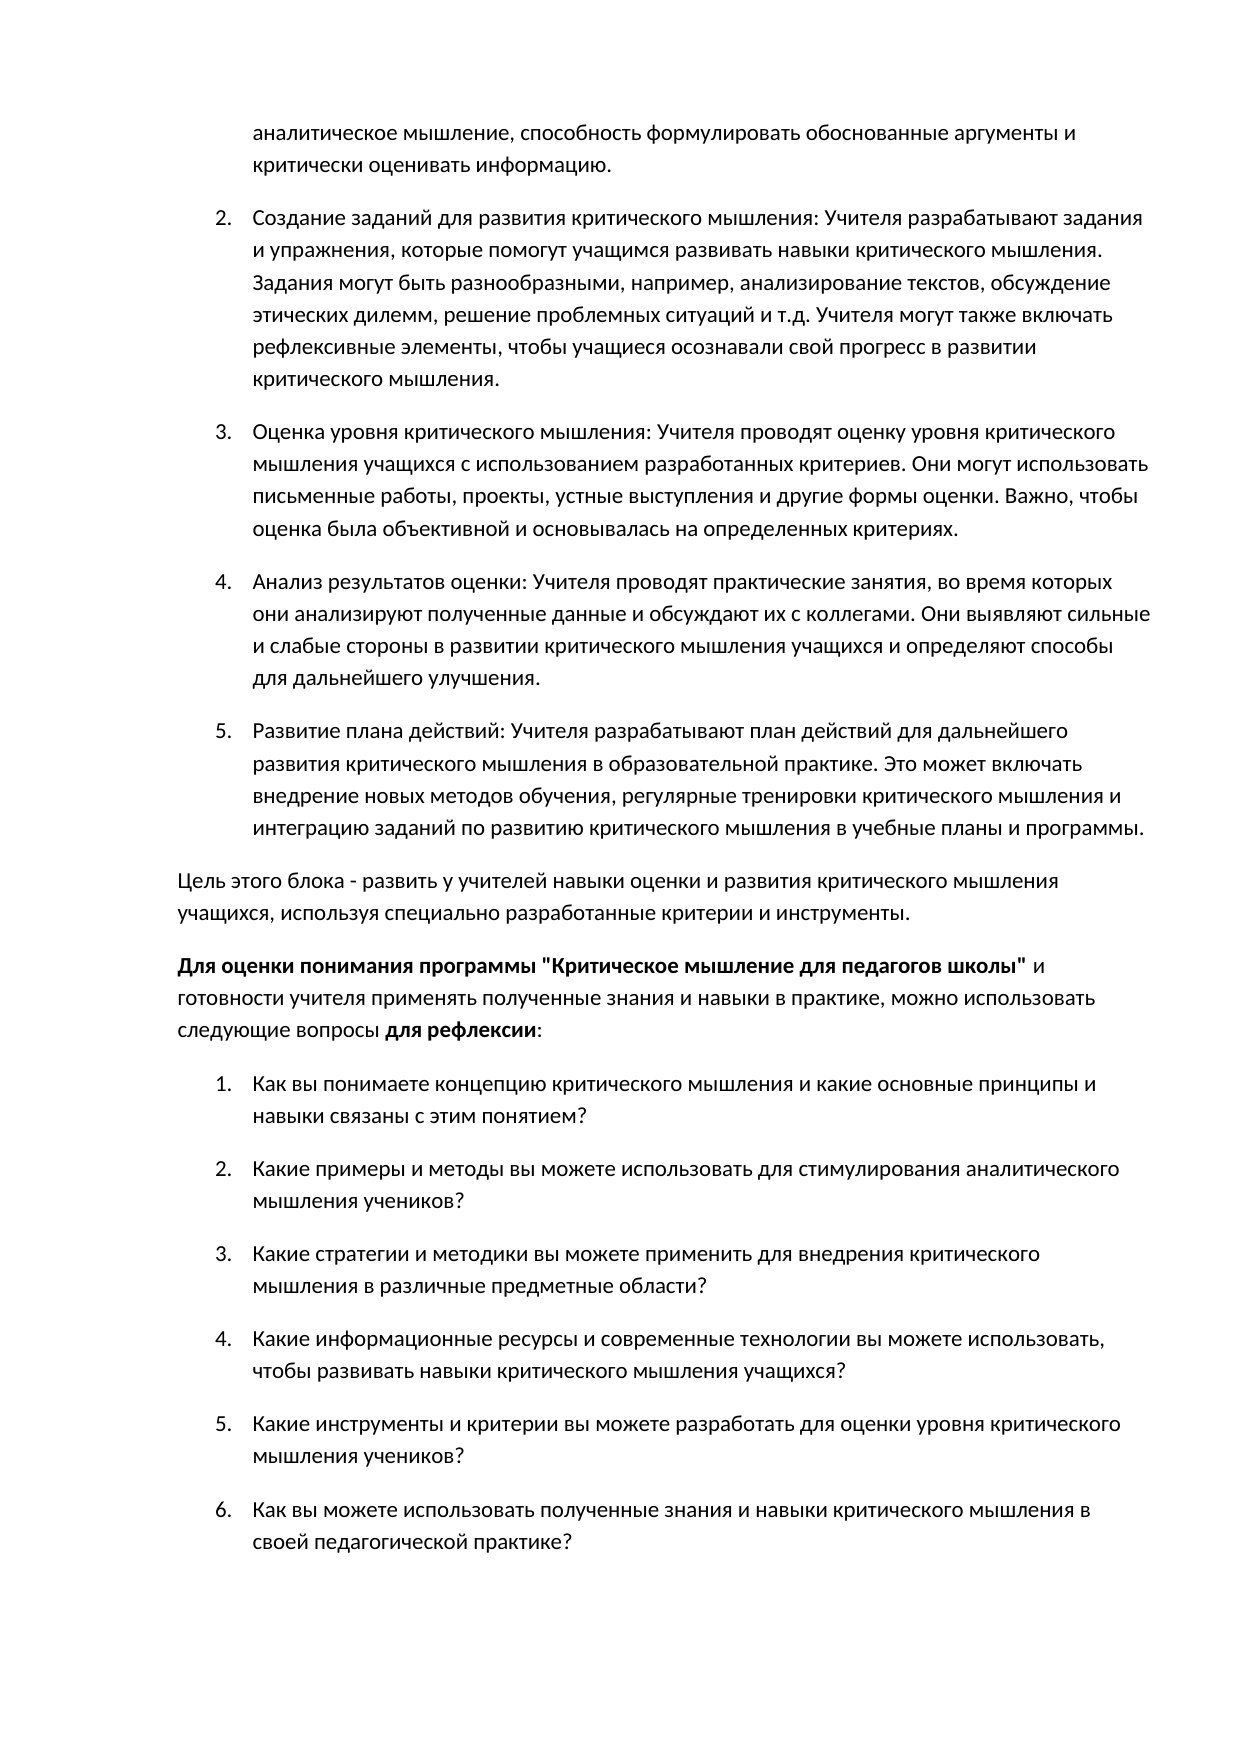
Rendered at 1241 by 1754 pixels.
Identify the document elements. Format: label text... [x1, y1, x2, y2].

text Цель этого блока - развить у учителей навыки оценки и развития критического мышления учащихся, используя специально разработанные критерии и инструменты. [177, 866, 1152, 926]
list Какие информационные ресурсы и современные технологии вы можете использовать, чтобы развивать навыки критического мышления учащихся? [215, 1324, 1152, 1384]
list Какие стратегии и методики вы можете применить для внедрения критического мышления в различные предметные области? [215, 1239, 1152, 1299]
text Для оценки понимания программы "Критическое мышление для педагогов школы" и готовности учителя применять полученные знания и навыки в практике, можно использовать следующие вопросы для рефлексии: [177, 951, 1152, 1044]
list Развитие плана действий: Учителя разрабатывают план действий для дальнейшего развития критического мышления в образовательной практике. Это может включать внедрение новых методов обучения, регулярные тренировки критического мышления и интеграцию заданий по развитию критического мышления в учебные планы и программы. [215, 716, 1152, 841]
list Как вы можете использовать полученные знания и навыки критического мышления в своей педагогической практике? [215, 1495, 1152, 1555]
list Как вы понимаете концепцию критического мышления и какие основные принципы и навыки связаны с этим понятием? [215, 1069, 1152, 1129]
list Создание заданий для развития критического мышления: Учителя разрабатывают задания и упражнения, которые помогут учащимся развивать навыки критического мышления. Задания могут быть разнообразными, например, анализирование текстов, обсуждение этических дилемм, решение проблемных ситуаций и т.д. Учителя могут также включать рефлексивные элементы, чтобы учащиеся осознавали свой прогресс в развитии критического мышления. [215, 203, 1152, 392]
list Оценка уровня критического мышления: Учителя проводят оценку уровня критического мышления учащихся с использованием разработанных критериев. Они могут использовать письменные работы, проекты, устные выступления и другие формы оценки. Важно, чтобы оценка была объективной и основывалась на определенных критериях. [215, 417, 1152, 542]
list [215, 118, 1152, 178]
list Анализ результатов оценки: Учителя проводят практические занятия, во время которых они анализируют полученные данные и обсуждают их с коллегами. Они выявляют сильные и слабые стороны в развитии критического мышления учащихся и определяют способы для дальнейшего улучшения. [215, 567, 1152, 691]
list Какие инструменты и критерии вы можете разработать для оценки уровня критического мышления учеников? [215, 1409, 1152, 1470]
list Какие примеры и методы вы можете использовать для стимулирования аналитического мышления учеников? [215, 1154, 1152, 1214]
